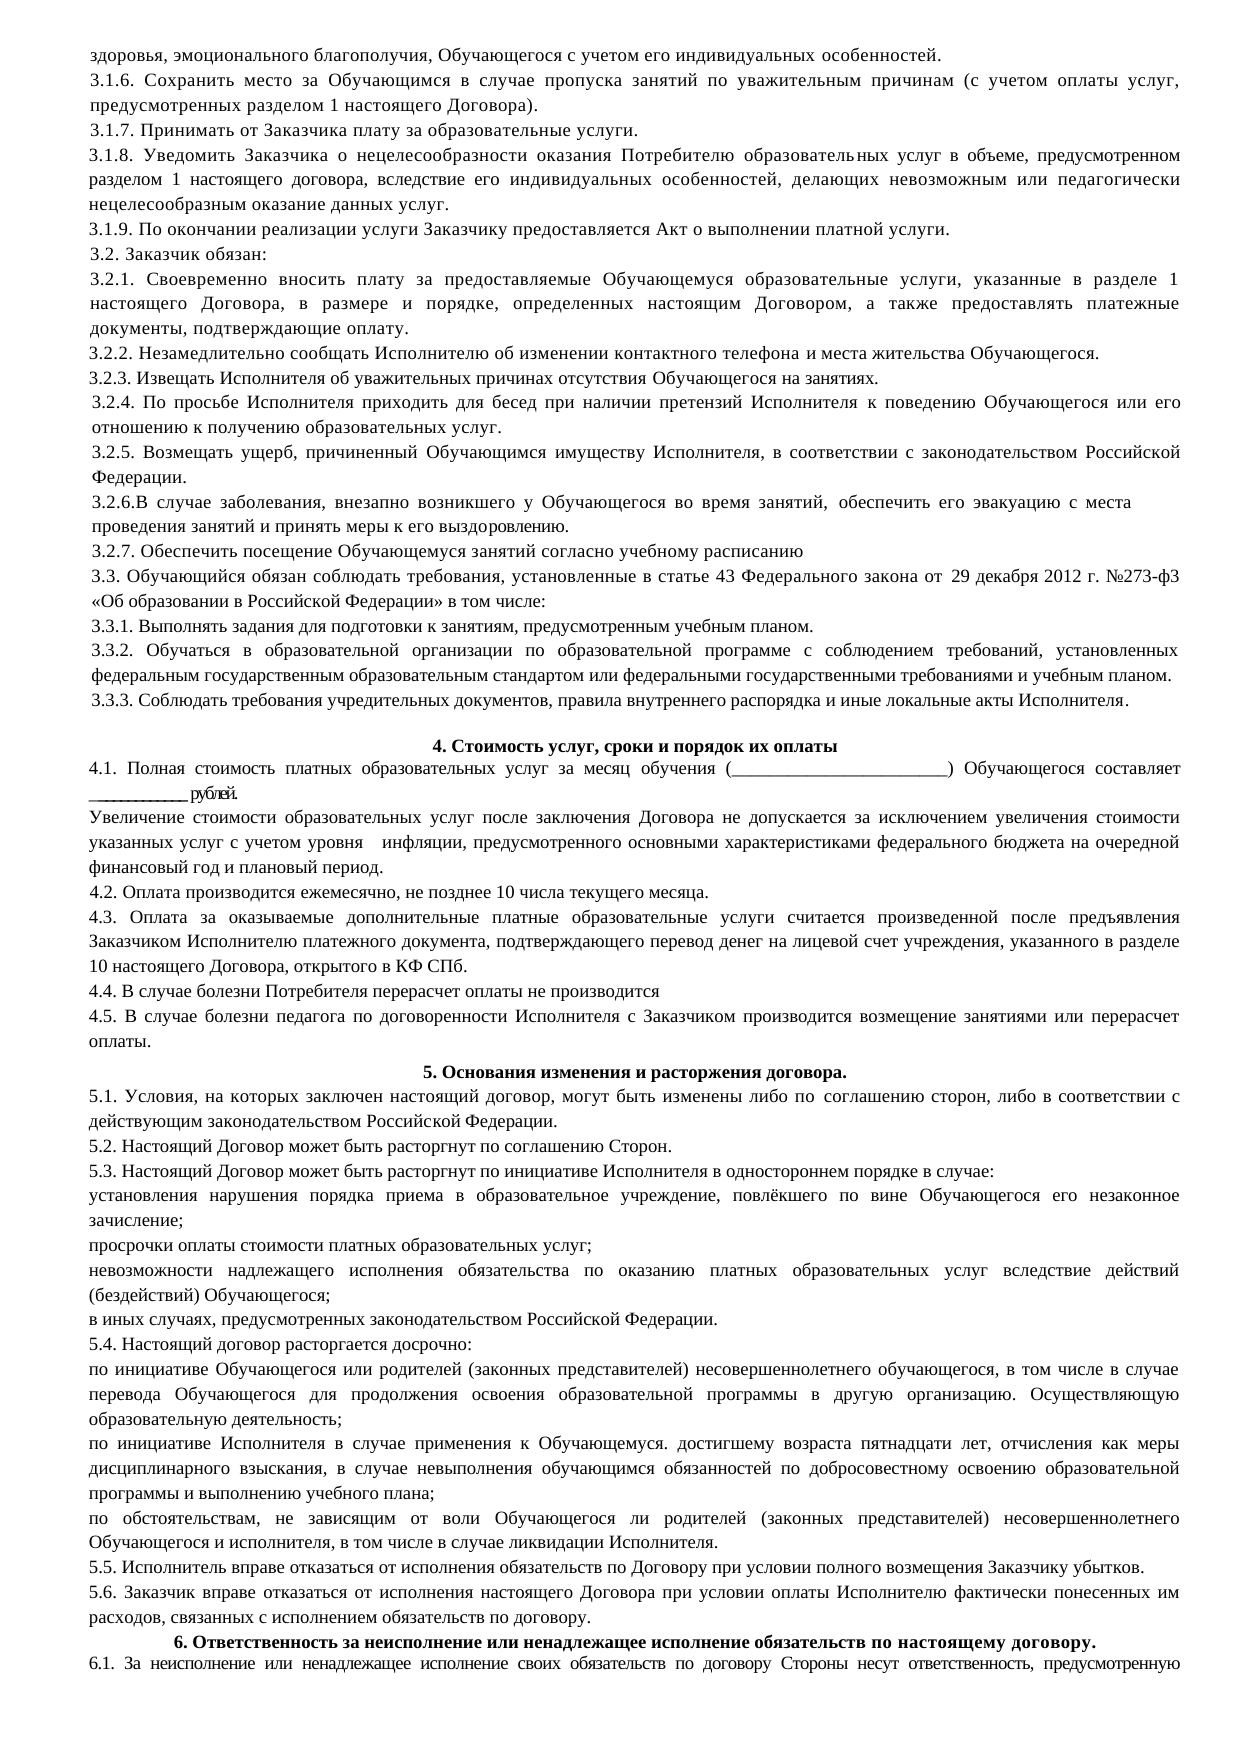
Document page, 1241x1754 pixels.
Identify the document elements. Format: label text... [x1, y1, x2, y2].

text по обстоятельствам, не зависящим от воли Обучающегося ли родителей (законных представителей) несовершеннолетнего Обучающегося и исполнителя, в том числе в случае ликвидации Исполнителя. [89, 1507, 1181, 1553]
text 5.5. Исполнитель вправе отказаться от исполнения обязательств по Договору при условии полного возмещения Заказчику убытков. [89, 1556, 1181, 1578]
text 5.3. Настоящий Договор может быть расторгнут по инициативе Исполнителя в одностороннем порядке в случае: [89, 1159, 1181, 1181]
text 3.3.1. Выполнять задания для подготовки к занятиям, предусмотренным учебным планом. [91, 614, 1180, 636]
text 5.6. Заказчик вправе отказаться от исполнения настоящего Договора при условии оплаты Исполнителю фактически понесенных им расходов, связанных с исполнением обязательств по договору. [89, 1581, 1181, 1627]
text 5.1. Условия, на которых заключен настоящий договор, могут быть изменены либо по соглашению сторон, либо в соответствии с действующим законодательством Российской Федерации. [89, 1085, 1181, 1131]
text 3.3.2. Обучаться в образовательной организации по образовательной программе с соблюдением требований, установленных федеральным государственным образовательным стандартом или федеральными государственными требованиями и учебным планом. [91, 639, 1180, 686]
text 3.2.5. Возмещать ущерб, причиненный Обучающимся имуществу Исполнителя, в соответствии с законодательством Российской Федерации. [92, 441, 1181, 487]
text 3.3. Обучающийся обязан соблюдать требования, установленные в статье 43 Федерального закона от 29 декабря 2012 г. №273-ф3 «Об образовании в Российской Федерации» в том числе: [91, 565, 1180, 611]
text 3.2.1. Своевременно вносить плату за предоставляемые Обучающемуся образовательные услуги, указанные в разделе 1 настоящего Договора, в размере и порядке, определенных настоящим Договором, а также предоставлять платежные документы, подтверждающие оплату. [90, 267, 1181, 339]
text 3.3.3. Соблюдать требования учредительных документов, правила внутреннего распорядка и иные локальные акты Исполнителя. [91, 689, 1180, 711]
text 6. Ответственность за неисполнение или ненадлежащее исполнение обязательств по настоящему договору. [89, 1631, 1181, 1652]
text 4. Стоимость услуг, сроки и порядок их оплаты [89, 735, 1181, 757]
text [89, 1652, 1181, 1674]
text 5. Основания изменения и расторжения договора. [89, 1054, 1181, 1085]
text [90, 44, 1181, 66]
text 3.1.9. По окончании реализации услуги Заказчику предоставляется Акт о выполнении платной услуги. [89, 218, 1181, 239]
text 4.3. Оплата за оказываемые дополнительные платные образовательные услуги считается произведенной после предъявления Заказчиком Исполнителю платежного документа, подтверждающего перевод денег на лицевой счет учреждения, указанного в разделе 10 настоящего Договора, открытого в КФ СПб. [89, 906, 1181, 977]
text просрочки оплаты стоимости платных образовательных услуг; [89, 1234, 1181, 1255]
text 3.2.4. По просьбе Исполнителя приходить для бесед при наличии претензий Исполнителя к поведению Обучающегося или его отношению к получению образовательных услуг. [92, 391, 1181, 438]
text 4.2. Оплата производится ежемесячно, не позднее 10 числа текущего месяца. [89, 881, 1181, 902]
text 3.2.2. Незамедлительно сообщать Исполнителю об изменении контактного телефона и места жительства Обучающегося. [89, 342, 1130, 363]
text 5.4. Настоящий договор расторгается досрочно: [89, 1333, 1181, 1354]
text по инициативе Исполнителя в случае применения к Обучающемуся. достигшему возраста пятнадцати лет, отчисления как меры дисциплинарного взыскания, в случае невыполнения обучающимся обязанностей по добросовестному освоению образовательной программы и выполнению учебного плана; [89, 1432, 1181, 1503]
text 5.2. Настоящий Договор может быть расторгнут по соглашению Сторон. [89, 1135, 1181, 1156]
text 3.1.6. Сохранить место за Обучающимся в случае пропуска занятий по уважительным причинам (с учетом оплаты услуг, предусмотренных разделом 1 настоящего Договора). [90, 69, 1181, 116]
text 3.2.6.В случае заболевания, внезапно возникшего у Обучающегося во время занятий, обеспечить его эвакуацию с места проведения занятий и принять меры к его выздоровлению. [92, 491, 1132, 537]
text 3.2.7. Обеспечить посещение Обучающемуся занятий согласно учебному расписанию [92, 540, 1181, 562]
text 4.5. В случае болезни педагога по договоренности Исполнителя с Заказчиком производится возмещение занятиями или перерасчет оплаты. [89, 1005, 1181, 1051]
text по инициативе Обучающегося или родителей (законных представителей) несовершеннолетнего обучающегося, в том числе в случае перевода Обучающегося для продолжения освоения образовательной программы в другую организацию. Осуществляющую образовательную деятельность; [89, 1358, 1181, 1429]
text 4.1. Полная стоимость платных образовательных услуг за месяц обучения (_______________________) Обучающегося составляет _____________ рублей. [89, 757, 1181, 803]
text 3.1.7. Принимать от Заказчика плату за образовательные услуги. [90, 119, 1181, 140]
text в иных случаях, предусмотренных законодательством Российской Федерации. [89, 1308, 1181, 1330]
text 3.2.3. Извещать Исполнителя об уважительных причинах отсутствия Обучающегося на занятиях. [89, 367, 1132, 388]
text установления нарушения порядка приема в образовательное учреждение, повлёкшего по вине Обучающегося его незаконное зачисление; [89, 1184, 1181, 1231]
text Увеличение стоимости образовательных услуг после заключения Договора не допускается за исключением увеличения стоимости указанных услуг с учетом уровня инфляции, предусмотренного основными характеристиками федерального бюджета на очередной финансовый год и плановый период. [89, 806, 1181, 878]
text 4.4. В случае болезни Потребителя перерасчет оплаты не производится [89, 980, 1181, 1002]
text 3.1.8. Уведомить Заказчика о нецелесообразности оказания Потребителю образовательных услуг в объеме, предусмотренном разделом 1 настоящего договора, вследствие его индивидуальных особенностей, делающих невозможным или педагогически нецелесообразным оказание данных услуг. [89, 143, 1181, 215]
text 3.2. Заказчик обязан: [90, 243, 1181, 264]
text невозможности надлежащего исполнения обязательства по оказанию платных образовательных услуг вследствие действий (бездействий) Обучающегося; [89, 1259, 1181, 1305]
